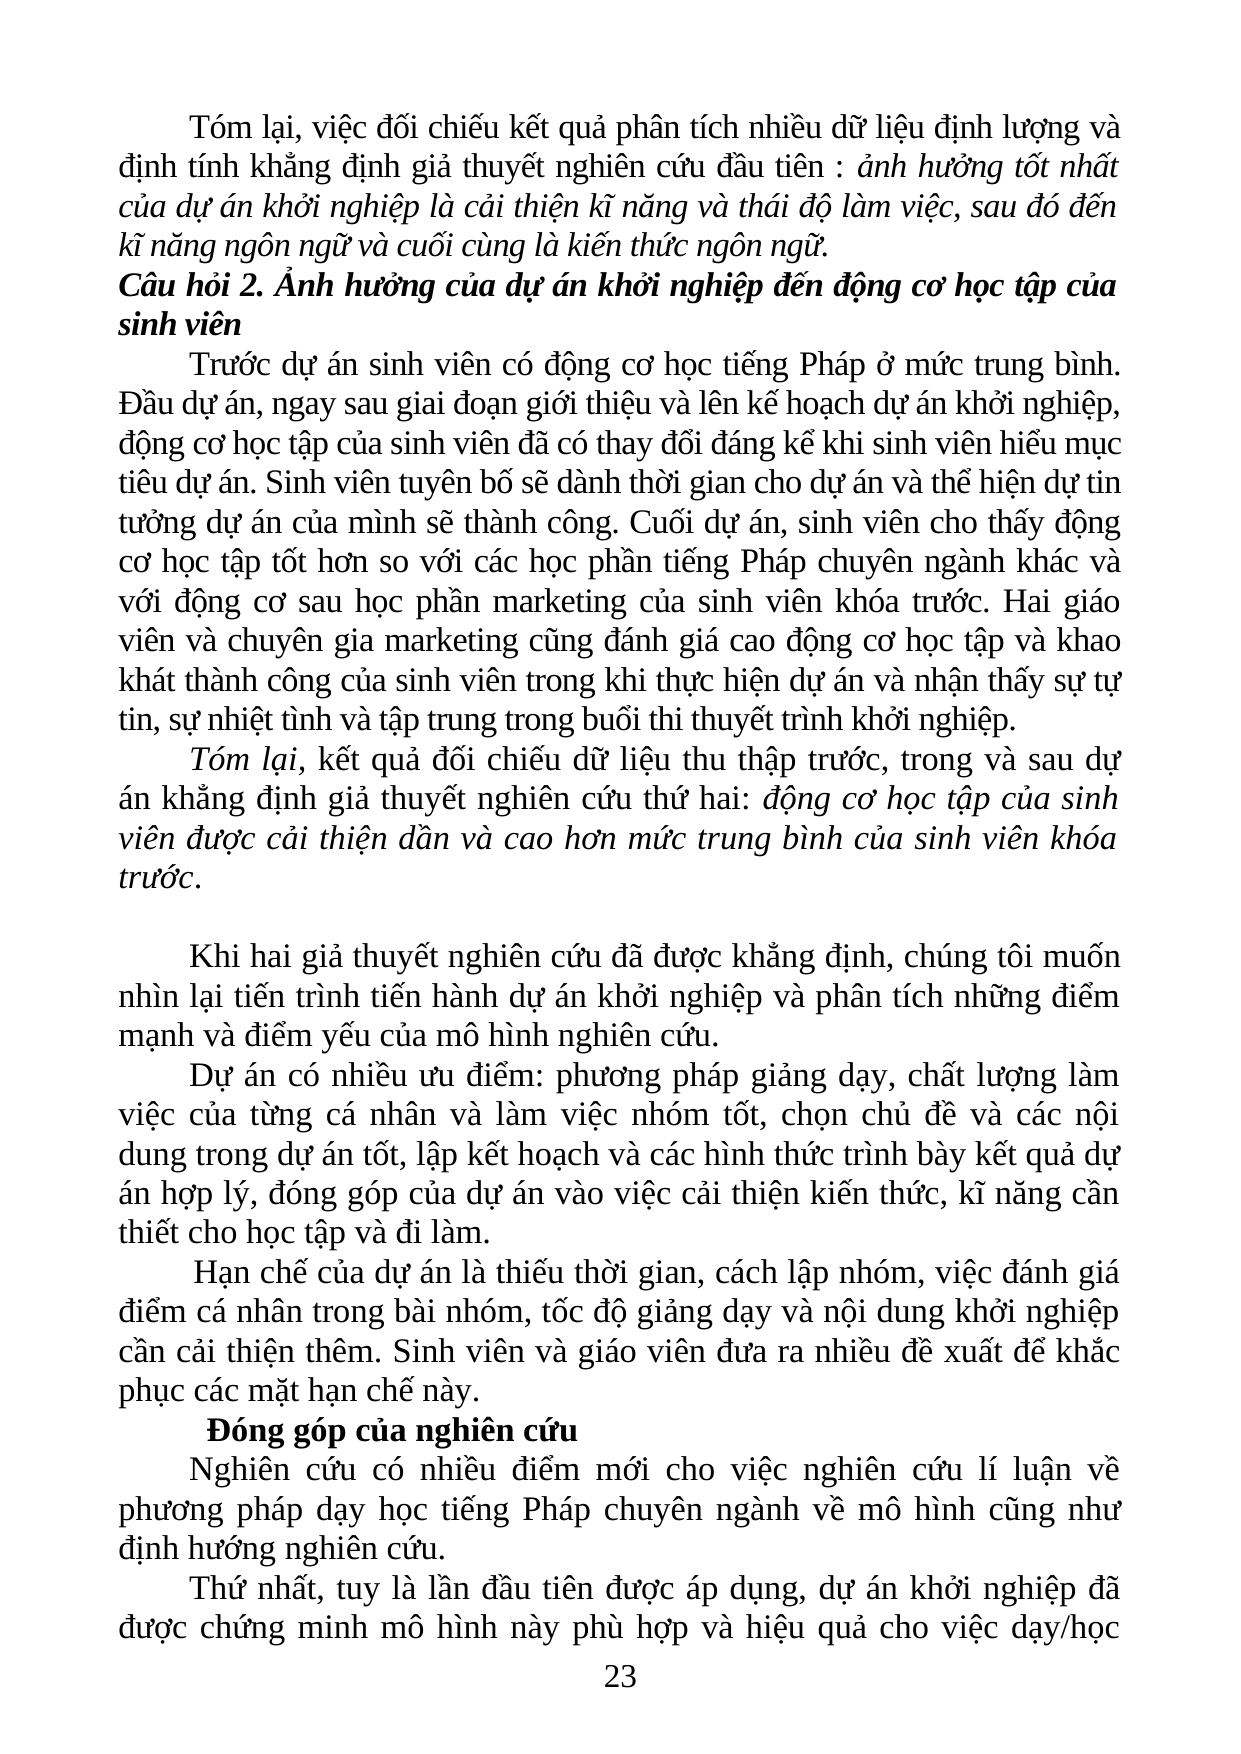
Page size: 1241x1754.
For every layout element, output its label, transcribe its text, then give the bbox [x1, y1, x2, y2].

text Câu hỏi 2. Ảnh hưởng của dự án khởi nghiệp đến động cơ học tập của sinh viên [118, 264, 1122, 343]
text Hạn chế của dự án là thiếu thời gian, cách lập nhóm, việc đánh giá điểm cá nhân trong bài nhóm, tốc độ giảng dạy và nội dung khởi nghiệp cần cải thiện thêm. Sinh viên và giáo viên đưa ra nhiều đề xuất để khắc phục các mặt hạn chế này. [118, 1251, 1122, 1409]
text Nghiên cứu có nhiều điểm mới cho việc nghiên cứu lí luận về phương pháp dạy học tiếng Pháp chuyên ngành về mô hình cũng như định hướng nghiên cứu. [118, 1449, 1122, 1567]
text Dự án có nhiều ưu điểm: phương pháp giảng dạy, chất lượng làm việc của từng cá nhân và làm việc nhóm tốt, chọn chủ đề và các nội dung trong dự án tốt, lập kết hoạch và các hình thức trình bày kết quả dự án hợp lý, đóng góp của dự án vào việc cải thiện kiến thức, kĩ năng cần thiết cho học tập và đi làm. [118, 1054, 1122, 1251]
text Tóm lại, việc đối chiếu kết quả phân tích nhiều dữ liệu định lượng và định tính khẳng định giả thuyết nghiên cứu đầu tiên : ảnh hưởng tốt nhất của dự án khởi nghiệp là cải thiện kĩ năng và thái độ làm việc, sau đó đến kĩ năng ngôn ngữ và cuối cùng là kiến thức ngôn ngữ. [118, 106, 1122, 264]
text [118, 1567, 1122, 1646]
text Đóng góp của nghiên cứu [118, 1409, 1122, 1449]
text Khi hai giả thuyết nghiên cứu đã được khẳng định, chúng tôi muốn nhìn lại tiến trình tiến hành dự án khởi nghiệp và phân tích những điểm mạnh và điểm yếu của mô hình nghiên cứu. [118, 935, 1122, 1054]
text Trước dự án sinh viên có động cơ học tiếng Pháp ở mức trung bình. Đầu dự án, ngay sau giai đoạn giới thiệu và lên kế hoạch dự án khởi nghiệp, động cơ học tập của sinh viên đã có thay đổi đáng kể khi sinh viên hiểu mục tiêu dự án. Sinh viên tuyên bố sẽ dành thời gian cho dự án và thể hiện dự tin tưởng dự án của mình sẽ thành công. Cuối dự án, sinh viên cho thấy động cơ học tập tốt hơn so với các học phần tiếng Pháp chuyên ngành khác và với động cơ sau học phần marketing của sinh viên khóa trước. Hai giáo viên và chuyên gia marketing cũng đánh giá cao động cơ học tập và khao khát thành công của sinh viên trong khi thực hiện dự án và nhận thấy sự tự tin, sự nhiệt tình và tập trung trong buổi thi thuyết trình khởi nghiệp. [118, 343, 1122, 738]
text Tóm lại, kết quả đối chiếu dữ liệu thu thập trước, trong và sau dự án khẳng định giả thuyết nghiên cứu thứ hai: động cơ học tập của sinh viên được cải thiện dần và cao hơn mức trung bình của sinh viên khóa trước. [118, 738, 1122, 896]
